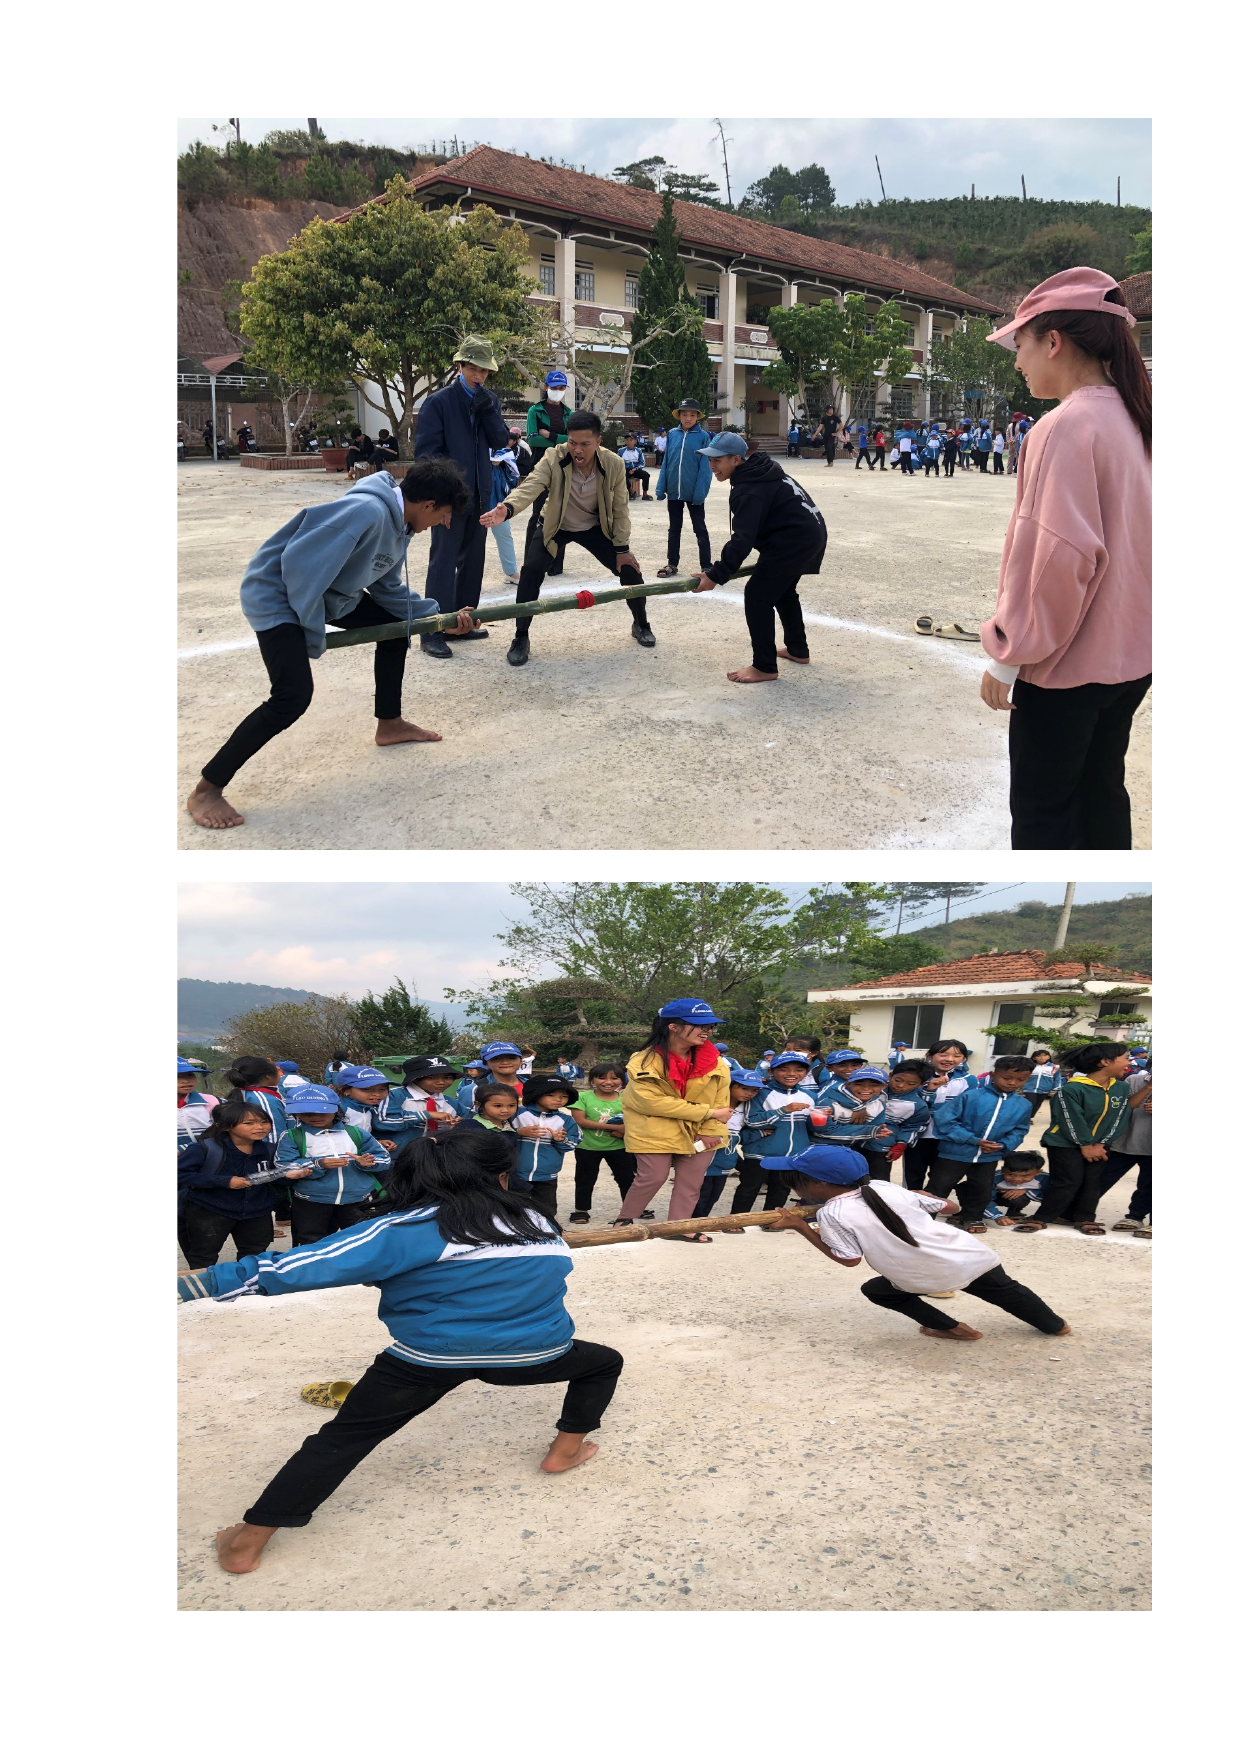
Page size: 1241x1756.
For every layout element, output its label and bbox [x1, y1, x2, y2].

picture [177, 118, 1152, 850]
picture [177, 882, 1152, 1611]
